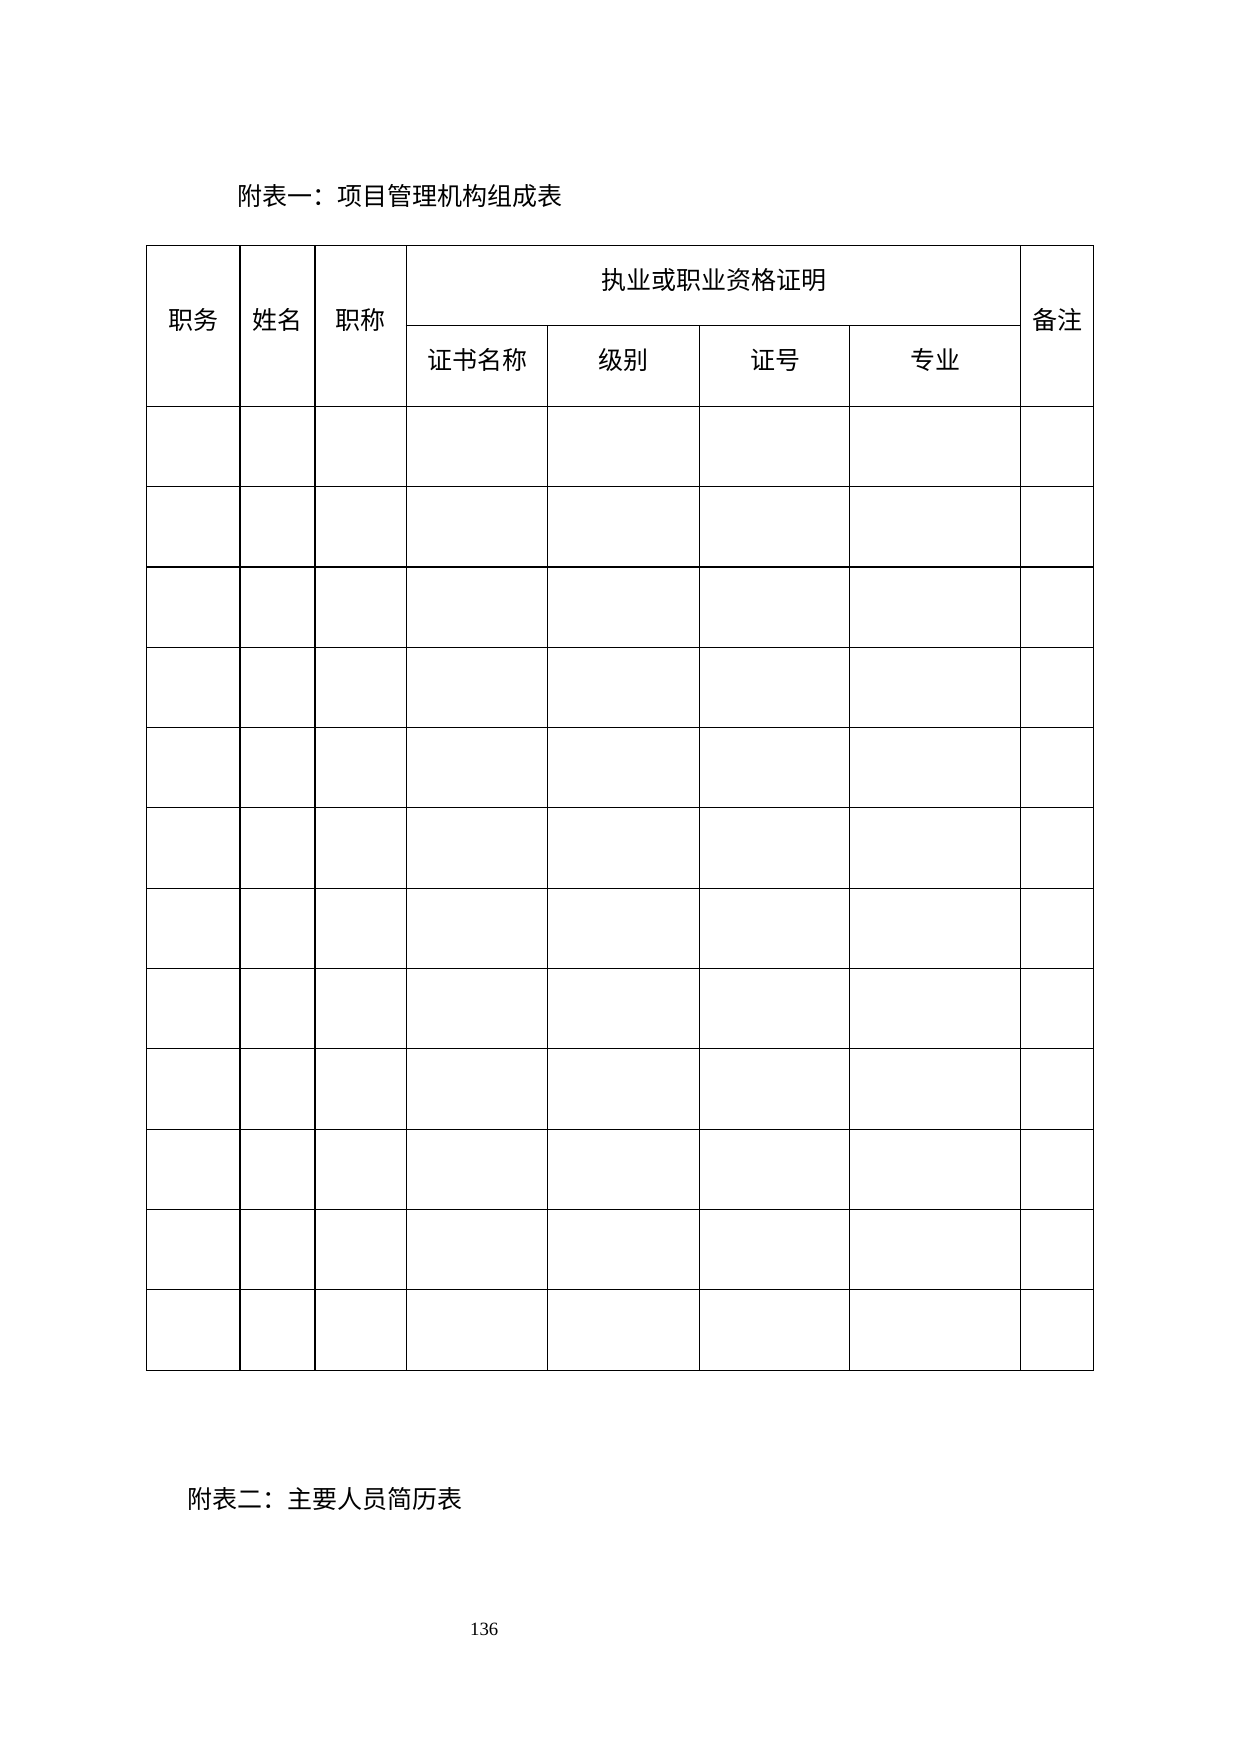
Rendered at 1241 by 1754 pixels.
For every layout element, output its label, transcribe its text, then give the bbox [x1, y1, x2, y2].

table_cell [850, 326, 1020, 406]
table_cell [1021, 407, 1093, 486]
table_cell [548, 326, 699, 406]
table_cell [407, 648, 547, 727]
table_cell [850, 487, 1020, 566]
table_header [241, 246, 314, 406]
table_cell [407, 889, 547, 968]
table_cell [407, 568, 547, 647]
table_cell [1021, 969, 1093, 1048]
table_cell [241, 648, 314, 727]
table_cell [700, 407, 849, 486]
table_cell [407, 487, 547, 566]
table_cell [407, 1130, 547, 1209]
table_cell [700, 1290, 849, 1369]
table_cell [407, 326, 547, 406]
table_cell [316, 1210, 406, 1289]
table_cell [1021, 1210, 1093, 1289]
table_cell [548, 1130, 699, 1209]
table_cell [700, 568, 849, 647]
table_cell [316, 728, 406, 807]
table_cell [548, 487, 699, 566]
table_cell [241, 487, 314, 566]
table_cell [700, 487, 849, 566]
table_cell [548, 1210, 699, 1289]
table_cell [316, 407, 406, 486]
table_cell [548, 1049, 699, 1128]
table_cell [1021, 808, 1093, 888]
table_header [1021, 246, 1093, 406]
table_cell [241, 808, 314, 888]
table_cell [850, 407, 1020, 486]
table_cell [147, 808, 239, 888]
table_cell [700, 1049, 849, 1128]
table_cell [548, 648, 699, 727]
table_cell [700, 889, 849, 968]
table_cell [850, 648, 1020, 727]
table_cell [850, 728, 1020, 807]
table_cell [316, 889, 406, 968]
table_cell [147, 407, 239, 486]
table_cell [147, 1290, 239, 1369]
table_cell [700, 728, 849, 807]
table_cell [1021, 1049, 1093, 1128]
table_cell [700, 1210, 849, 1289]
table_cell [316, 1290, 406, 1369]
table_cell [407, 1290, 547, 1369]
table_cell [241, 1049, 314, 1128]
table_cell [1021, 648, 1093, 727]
text 附表二：主要人员简历表 [187, 1465, 1053, 1530]
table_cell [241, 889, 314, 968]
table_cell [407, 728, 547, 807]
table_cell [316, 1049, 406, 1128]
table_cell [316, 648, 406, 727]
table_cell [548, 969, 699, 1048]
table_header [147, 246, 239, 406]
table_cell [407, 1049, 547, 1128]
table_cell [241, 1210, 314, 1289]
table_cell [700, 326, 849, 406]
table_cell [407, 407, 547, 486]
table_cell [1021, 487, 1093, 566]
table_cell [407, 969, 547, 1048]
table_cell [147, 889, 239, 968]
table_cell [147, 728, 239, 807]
text 附表七 临时用地表附表一：项目管理机构组成表 [187, 162, 1053, 227]
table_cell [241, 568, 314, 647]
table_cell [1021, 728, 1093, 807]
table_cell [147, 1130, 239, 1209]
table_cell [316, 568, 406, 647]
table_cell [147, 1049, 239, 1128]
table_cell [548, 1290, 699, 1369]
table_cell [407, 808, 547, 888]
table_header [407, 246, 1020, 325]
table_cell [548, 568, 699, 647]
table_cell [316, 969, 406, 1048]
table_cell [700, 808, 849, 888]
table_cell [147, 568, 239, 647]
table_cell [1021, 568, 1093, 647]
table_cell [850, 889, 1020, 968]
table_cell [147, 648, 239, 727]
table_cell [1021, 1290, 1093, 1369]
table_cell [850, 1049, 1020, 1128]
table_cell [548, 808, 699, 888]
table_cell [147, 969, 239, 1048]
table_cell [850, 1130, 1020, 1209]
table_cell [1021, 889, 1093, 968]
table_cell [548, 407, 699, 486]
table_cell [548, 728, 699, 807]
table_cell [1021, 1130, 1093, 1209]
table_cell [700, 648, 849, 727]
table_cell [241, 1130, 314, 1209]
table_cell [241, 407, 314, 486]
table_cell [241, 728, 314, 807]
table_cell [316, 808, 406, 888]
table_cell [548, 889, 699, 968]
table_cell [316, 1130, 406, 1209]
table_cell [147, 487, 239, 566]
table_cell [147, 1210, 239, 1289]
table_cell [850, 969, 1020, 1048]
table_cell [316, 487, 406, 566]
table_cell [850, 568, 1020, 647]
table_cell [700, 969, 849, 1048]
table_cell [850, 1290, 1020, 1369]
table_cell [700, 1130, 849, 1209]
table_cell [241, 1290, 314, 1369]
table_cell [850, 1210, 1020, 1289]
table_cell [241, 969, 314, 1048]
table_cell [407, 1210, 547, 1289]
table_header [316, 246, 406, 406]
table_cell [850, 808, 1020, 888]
